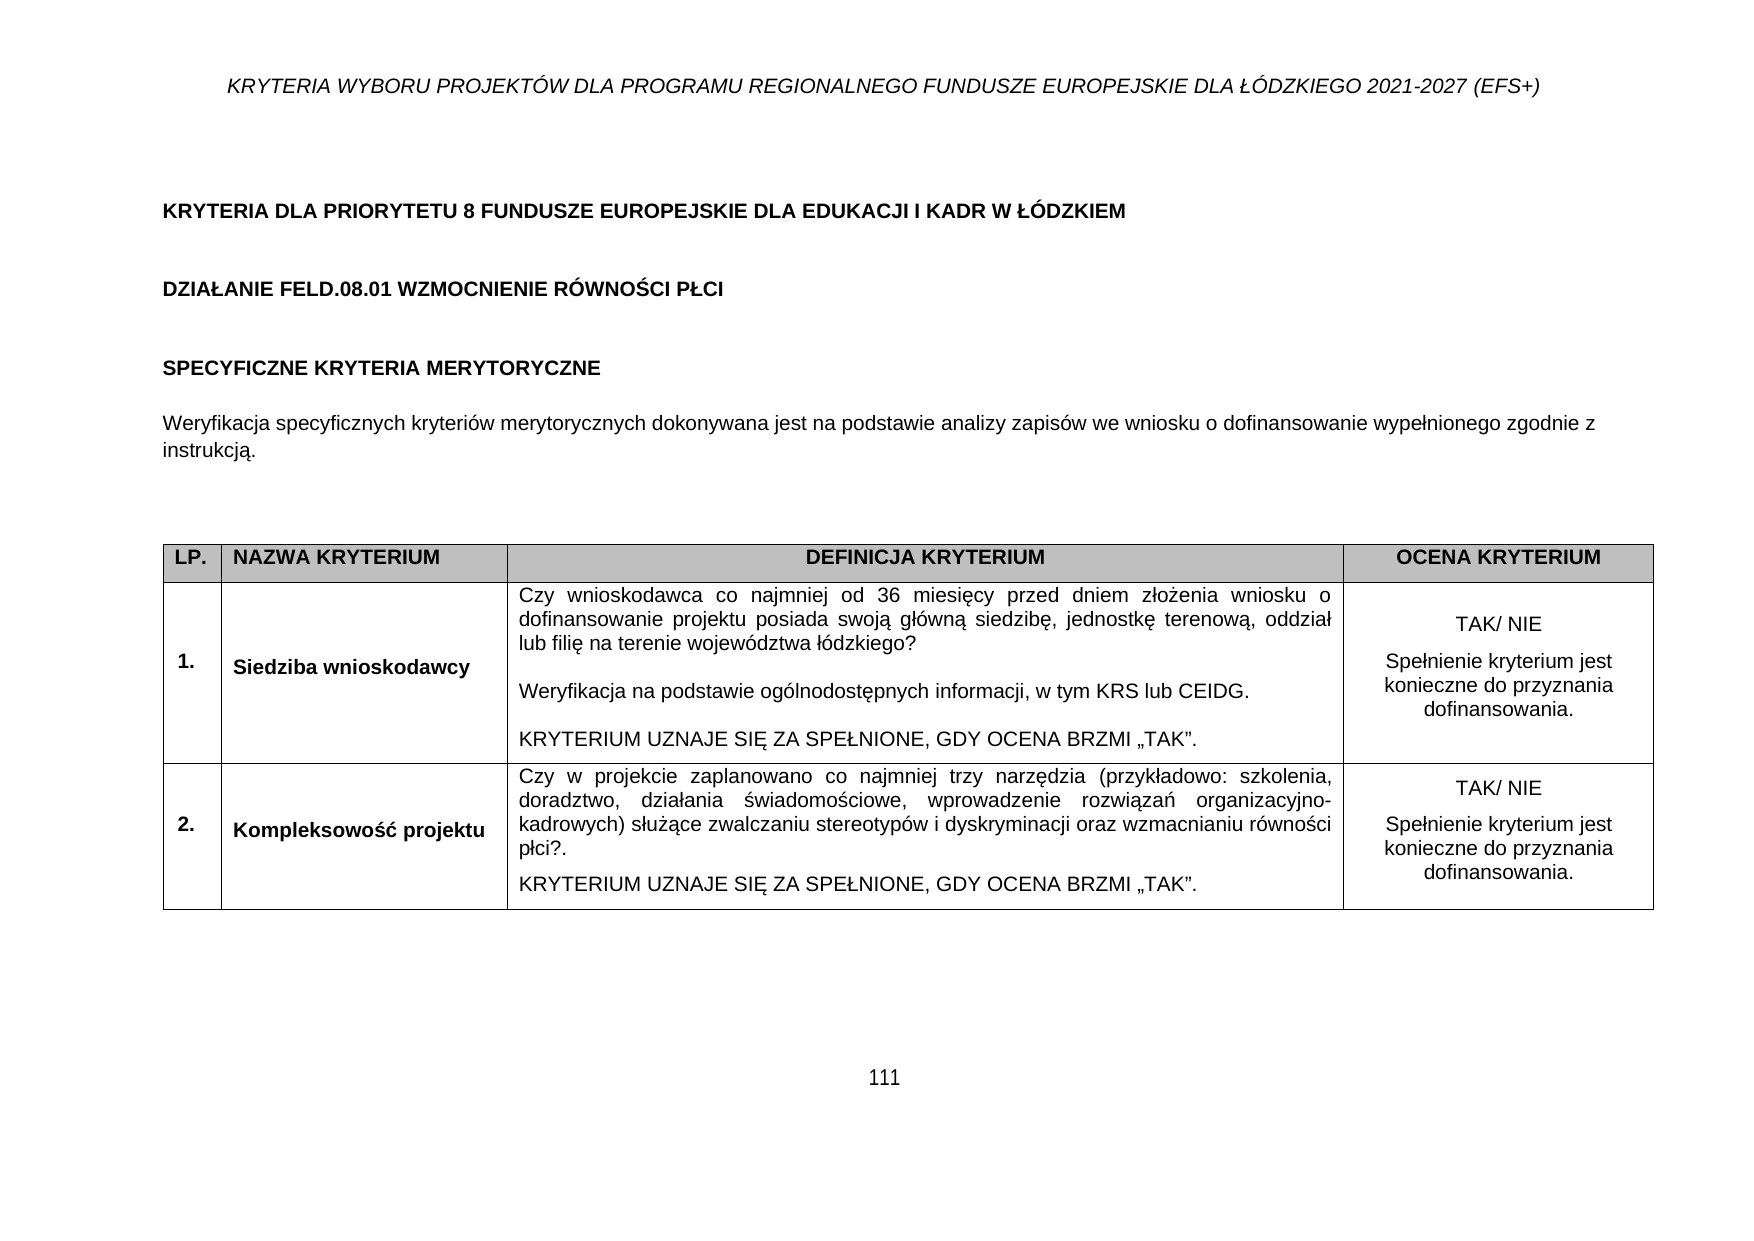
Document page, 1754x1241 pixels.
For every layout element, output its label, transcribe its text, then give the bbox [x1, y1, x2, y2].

subtitle KRYTERIA DLA PRIORYTETU 8 FUNDUSZE EUROPEJSKIE DLA EDUKACJI I KADR W ŁÓDZKIEM [162, 198, 1606, 222]
table_cell Siedziba wnioskodawcy [222, 583, 507, 763]
text Weryfikacja specyficznych kryteriów merytorycznych dokonywana jest na podstawie analizy zapisów we wniosku o dofinansowanie wypełnionego zgodnie z instrukcją. [162, 411, 1606, 462]
table_header LP. [164, 545, 221, 582]
table_cell TAK/ NIE Spełnienie kryterium jest konieczne do przyznania dofinansowania. [1344, 764, 1653, 909]
table_cell [164, 764, 221, 909]
table_cell Czy wnioskodawca co najmniej od 36 miesięcy przed dniem złożenia wniosku o dofinansowanie projektu posiada swoją główną siedzibę, jednostkę terenową, oddział lub filię na terenie województwa łódzkiego? Weryfikacja na podstawie ogólnodostępnych informacji, w tym KRS lub CEIDG. KRYTERIUM UZNAJE SIĘ ZA SPEŁNIONE, GDY OCENA BRZMI „TAK”. [508, 583, 1343, 763]
subtitle DZIAŁANIE FELD.08.01 WZMOCNIENIE RÓWNOŚCI PŁCI [162, 277, 1606, 301]
table_cell [164, 583, 221, 763]
table_header DEFINICJA KRYTERIUM [508, 545, 1343, 582]
table_header OCENA KRYTERIUM [1344, 545, 1653, 582]
table_cell Czy w projekcie zaplanowano co najmniej trzy narzędzia (przykładowo: szkolenia, doradztwo, działania świadomościowe, wprowadzenie rozwiązań organizacyjno-kadrowych) służące zwalczaniu stereotypów i dyskryminacji oraz wzmacnianiu równości płci?. KRYTERIUM UZNAJE SIĘ ZA SPEŁNIONE, GDY OCENA BRZMI „TAK”. [508, 764, 1343, 909]
text SPECYFICZNE KRYTERIA MERYTORYCZNE [162, 356, 1606, 379]
table_cell TAK/ NIE Spełnienie kryterium jest konieczne do przyznania dofinansowania. [1344, 583, 1653, 763]
table_cell Kompleksowość projektu [222, 764, 507, 909]
table_header NAZWA KRYTERIUM [222, 545, 507, 582]
